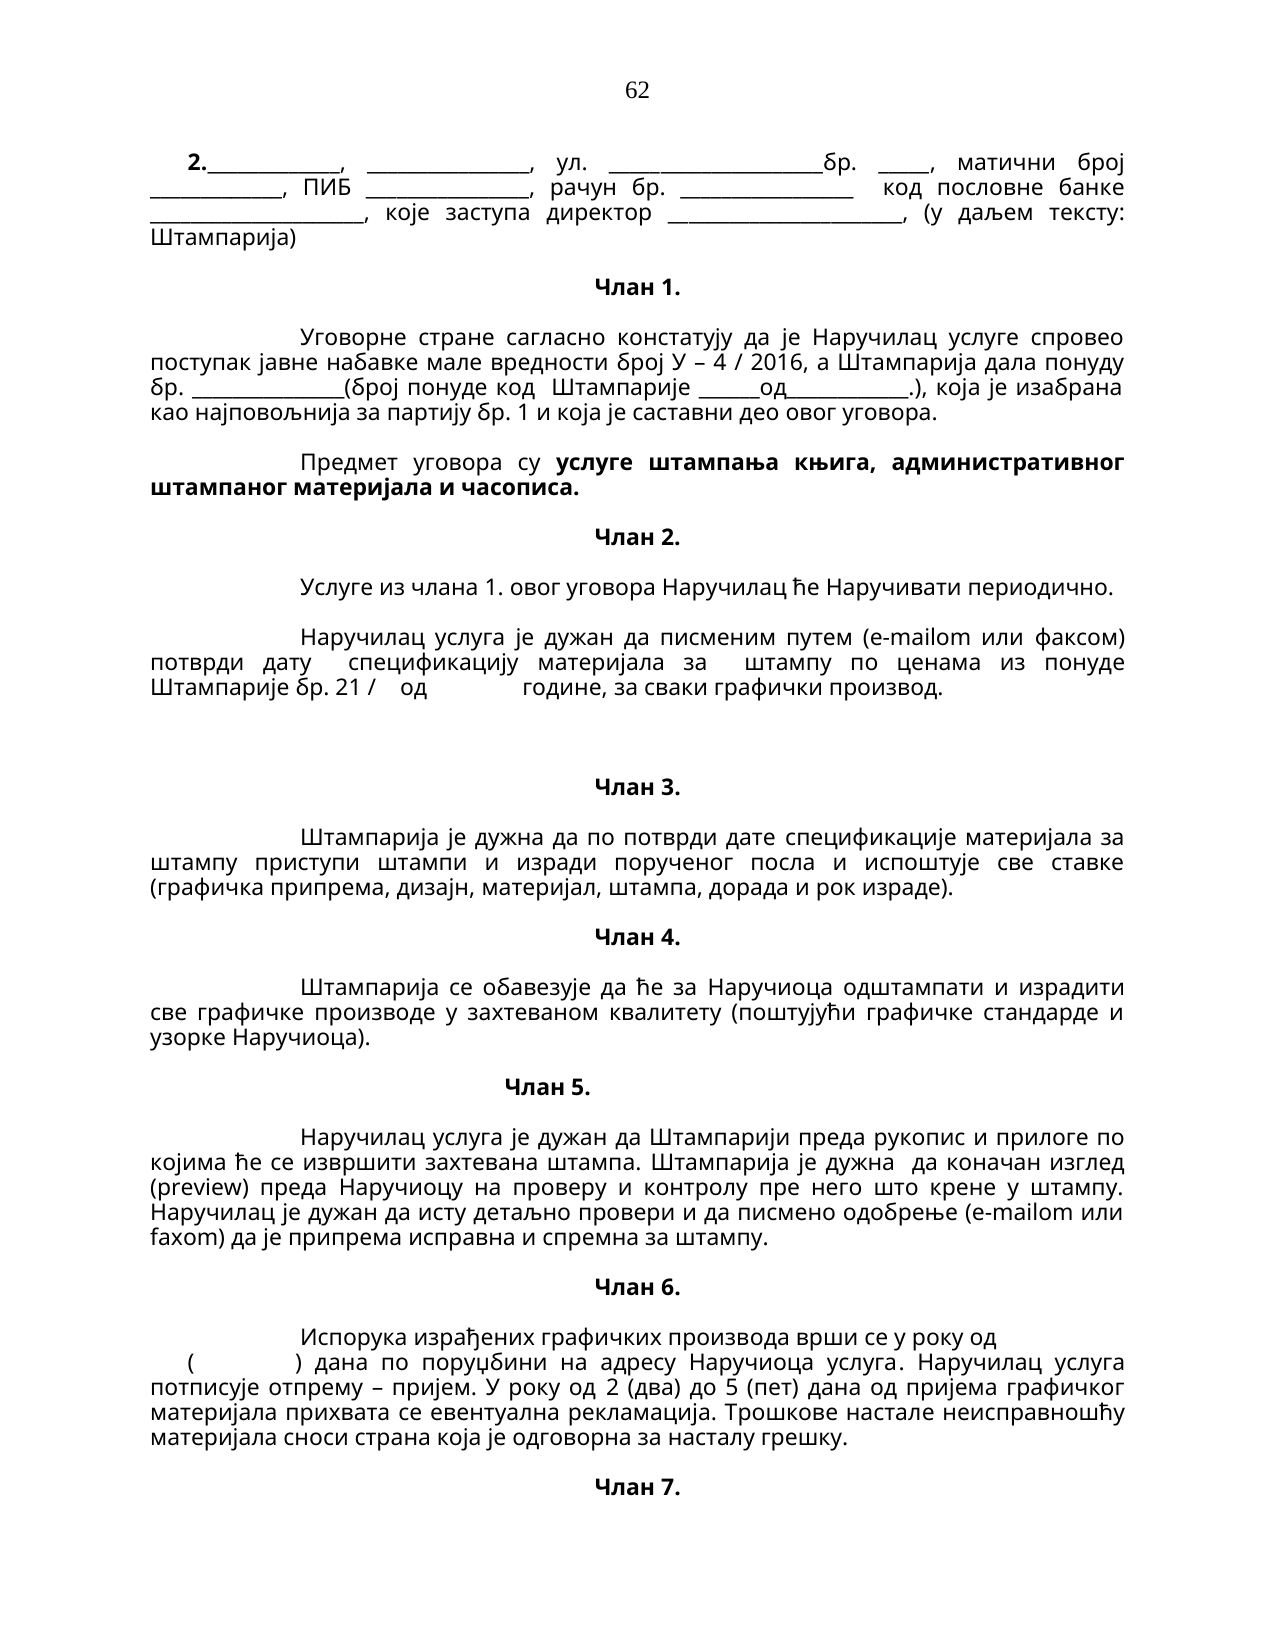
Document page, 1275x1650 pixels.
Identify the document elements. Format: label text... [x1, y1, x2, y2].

text Члан 1. [150, 275, 1125, 300]
text Предмет уговора су услуге штампања књига, административног штампаног материјала и часописа. [150, 450, 1125, 500]
text ( ) дана по поруџбини на адресу Наручиоца услуга. Наручилац услуга потписује отпрему – пријем. У року од 2 (два) до 5 (пет) дана од пријема графичког материјала прихвата се евентуална рекламација. Трошкове настале неисправношћу материјала сноси страна која је одговорна за насталу грешку. [150, 1350, 1125, 1450]
text Члан 4. [150, 925, 1125, 950]
text Члан 7. [150, 1475, 1125, 1500]
text Испорука израђених графичких производа врши се у року од [150, 1325, 1125, 1350]
text Члан 5. [150, 1075, 1125, 1100]
text Наручилац услуга је дужан да писменим путем (e-mailom или факсом) потврди дату спецификацију материјала за штампу по ценама из понуде Штампарије бр. 21 / од године, за сваки графички производ. [150, 625, 1125, 700]
text Штампарија се обавезује да ће за Наручиоца одштампати и израдити све графичке производе у захтеваном квалитету (поштујући графичке стандарде и узорке Наручиоца). [150, 975, 1125, 1050]
text Члан 2. [150, 525, 1125, 550]
text Штампарија је дужна да по потврди дате спецификације материјала за штампу приступи штампи и изради порученог посла и испоштује све ставке (графичка припрема, дизајн, материјал, штампа, дорада и рок израде). [150, 825, 1125, 900]
list 2._____________, ________________, ул. _____________________бр. _____, матични број _____________, ПИБ ________________, рачун бр. _________________ код пословне банке _____________________, које заступа директор _______________________, (у даљем тексту: Штампарија) [150, 150, 1125, 250]
text Члан 6. [150, 1275, 1125, 1300]
text Наручилац услуга је дужан да Штампарији преда рукопис и прилоге по којима ће се извршити захтевана штампа. Штампарија је дужна да коначан изглед (preview) преда Наручиоцу на проверу и контролу пре него што крене у штампу. Наручилац је дужан да исту детаљно провери и да писмено одобрење (e-mailom или faxom) да је припрема исправна и спремна за штампу. [150, 1125, 1125, 1250]
text Уговорне стране сагласно констатују да је Наручилац услуге спровео поступак јавне набавке мале вредности број У – 4 / 2016, а Штампарија дала понуду бр. _______________(број понуде код Штампарије ______од____________.), која је изабрана као најповољнија за партију бр. 1 и која је саставни део овог уговора. [150, 325, 1125, 425]
text Услуге из члана 1. овог уговора Наручилац ће Наручивати периодично. [150, 575, 1125, 600]
text Члан 3. [150, 775, 1125, 800]
